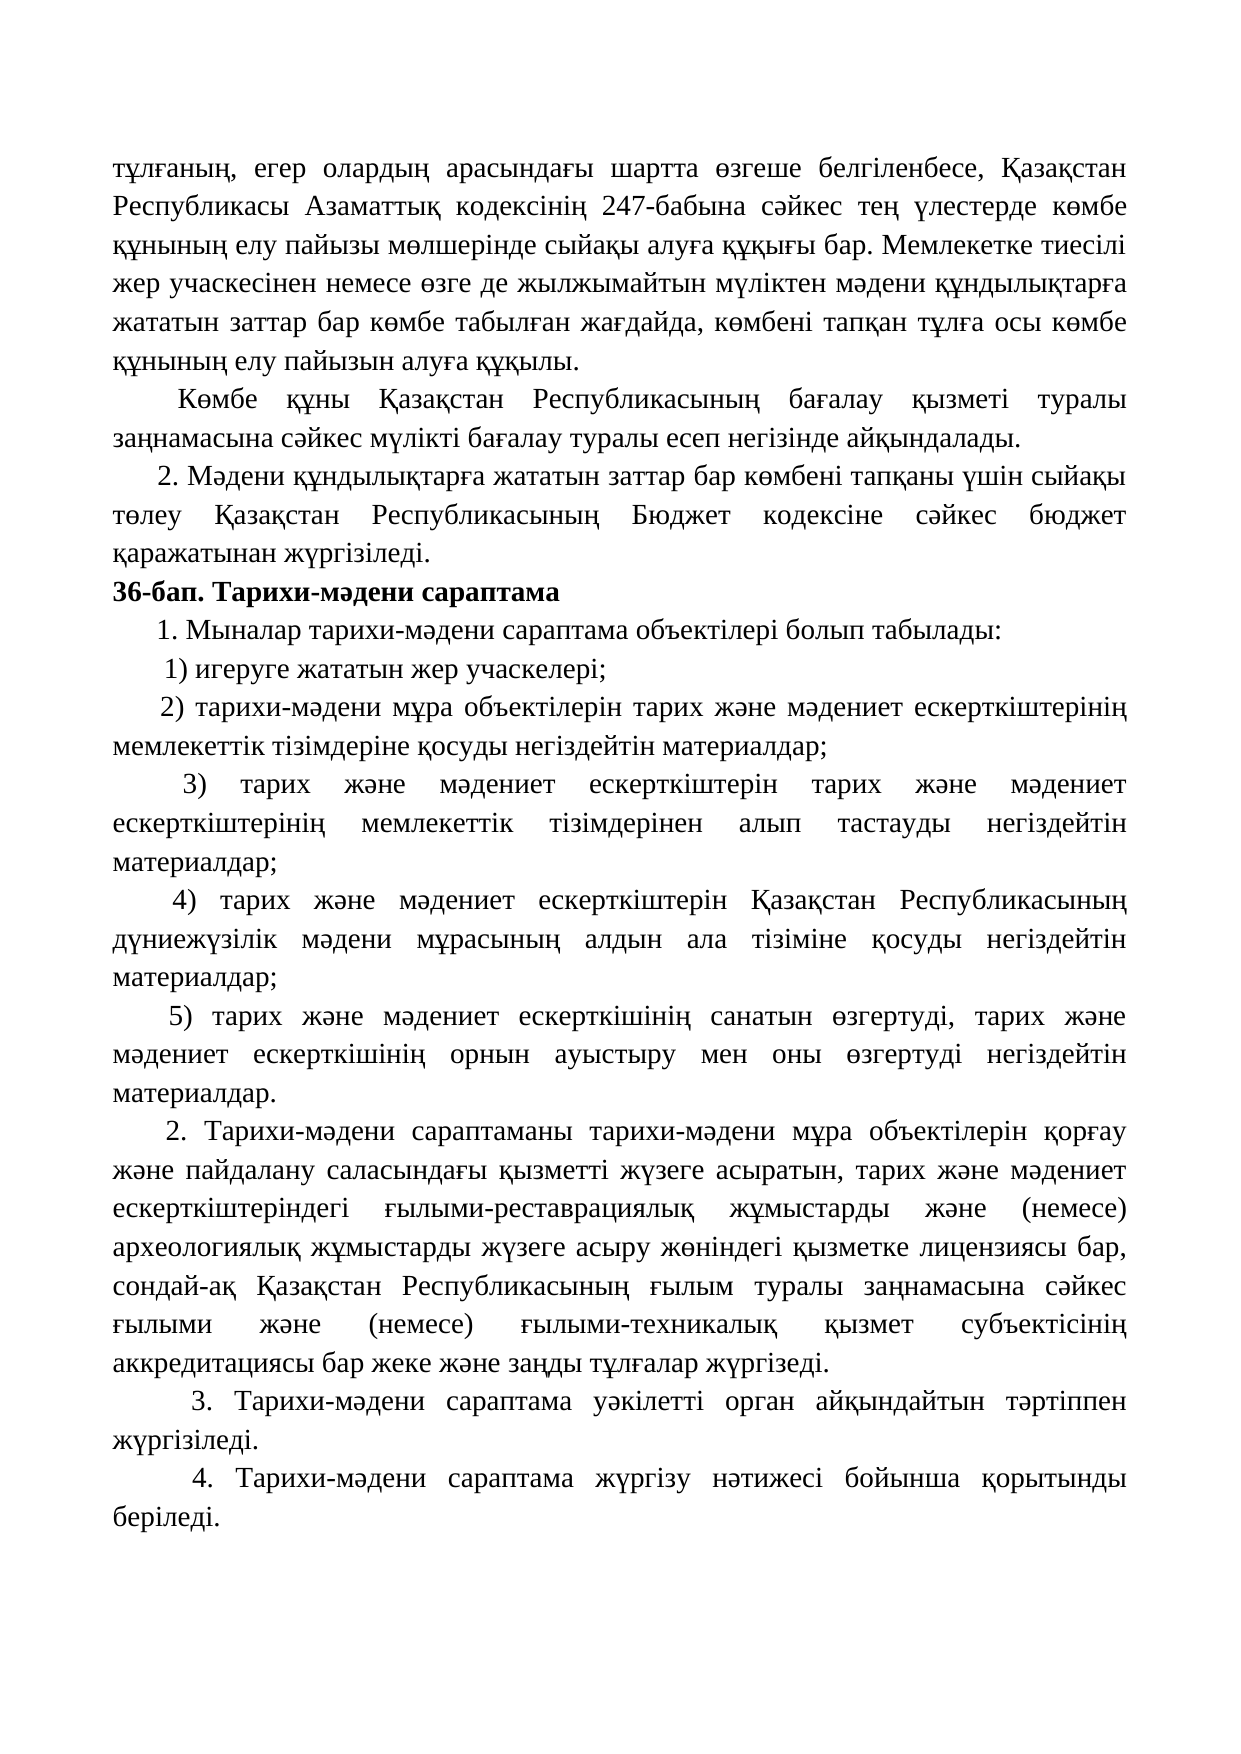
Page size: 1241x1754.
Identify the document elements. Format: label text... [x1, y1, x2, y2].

text 3) тарих және мәдениет ескерткіштерін тарих және мәдениет ескерткіштерінің мемлекеттік тізімдерінен алып тастауды негіздейтін материалдар; [112, 767, 1128, 877]
text 36-бап. Тарихи-мәдени сараптама [112, 574, 1128, 607]
text 2. Тарихи-мәдени сараптаманы тарихи-мәдени мұра объектілерін қорғау және пайдалану саласындағы қызметті жүзеге асыратын, тарих және мәдениет ескерткіштеріндегі ғылыми-реставрациялық жұмыстарды және (немесе) археологиялық жұмыстарды жүзеге асыру жөніндегі қызметке лицензиясы бар, сондай-ақ Қазақстан Республикасының ғылым туралы заңнамасына сәйкес ғылыми және (немесе) ғылыми-техникалық қызмет субъектісінің аккредитациясы бар жеке және заңды тұлғалар жүргізеді. [112, 1113, 1128, 1378]
text 1) игеруге жататын жер учаскелері; [112, 651, 1128, 684]
text 3. Тарихи-мәдени сараптама уәкілетті орган айқындайтын тәртіппен жүргізіледі. [112, 1383, 1128, 1455]
text 4) тарих және мәдениет ескерткіштерін Қазақстан Республикасының дүниежүзілік мәдени мұрасының алдын ала тізіміне қосуды негіздейтін материалдар; [112, 882, 1128, 993]
text 4. Тарихи-мәдени сараптама жүргізу нәтижесі бойынша қорытынды беріледі. [112, 1460, 1128, 1532]
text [112, 150, 1128, 376]
text Көмбе құны Қазақстан Республикасының бағалау қызметі туралы заңнамасына сәйкес мүлікті бағалау туралы есеп негізінде айқындалады. [112, 381, 1128, 453]
text 5) тарих және мәдениет ескерткішінің санатын өзгертуді, тарих және мәдениет ескерткішінің орнын ауыстыру мен оны өзгертуді негіздейтін материалдар. [112, 998, 1128, 1108]
text 2. Мәдени құндылықтарға жататын заттар бар көмбені тапқаны үшін сыйақы төлеу Қазақстан Республикасының Бюджет кодексіне сәйкес бюджет қаражатынан жүргізіледі. [112, 458, 1128, 569]
text 1. Мыналар тарихи-мәдени сараптама объектілері болып табылады: [112, 612, 1128, 646]
text 2) тарихи-мәдени мұра объектілерін тарих және мәдениет ескерткіштерінің мемлекеттік тізімдеріне қосуды негіздейтін материалдар; [112, 689, 1128, 762]
